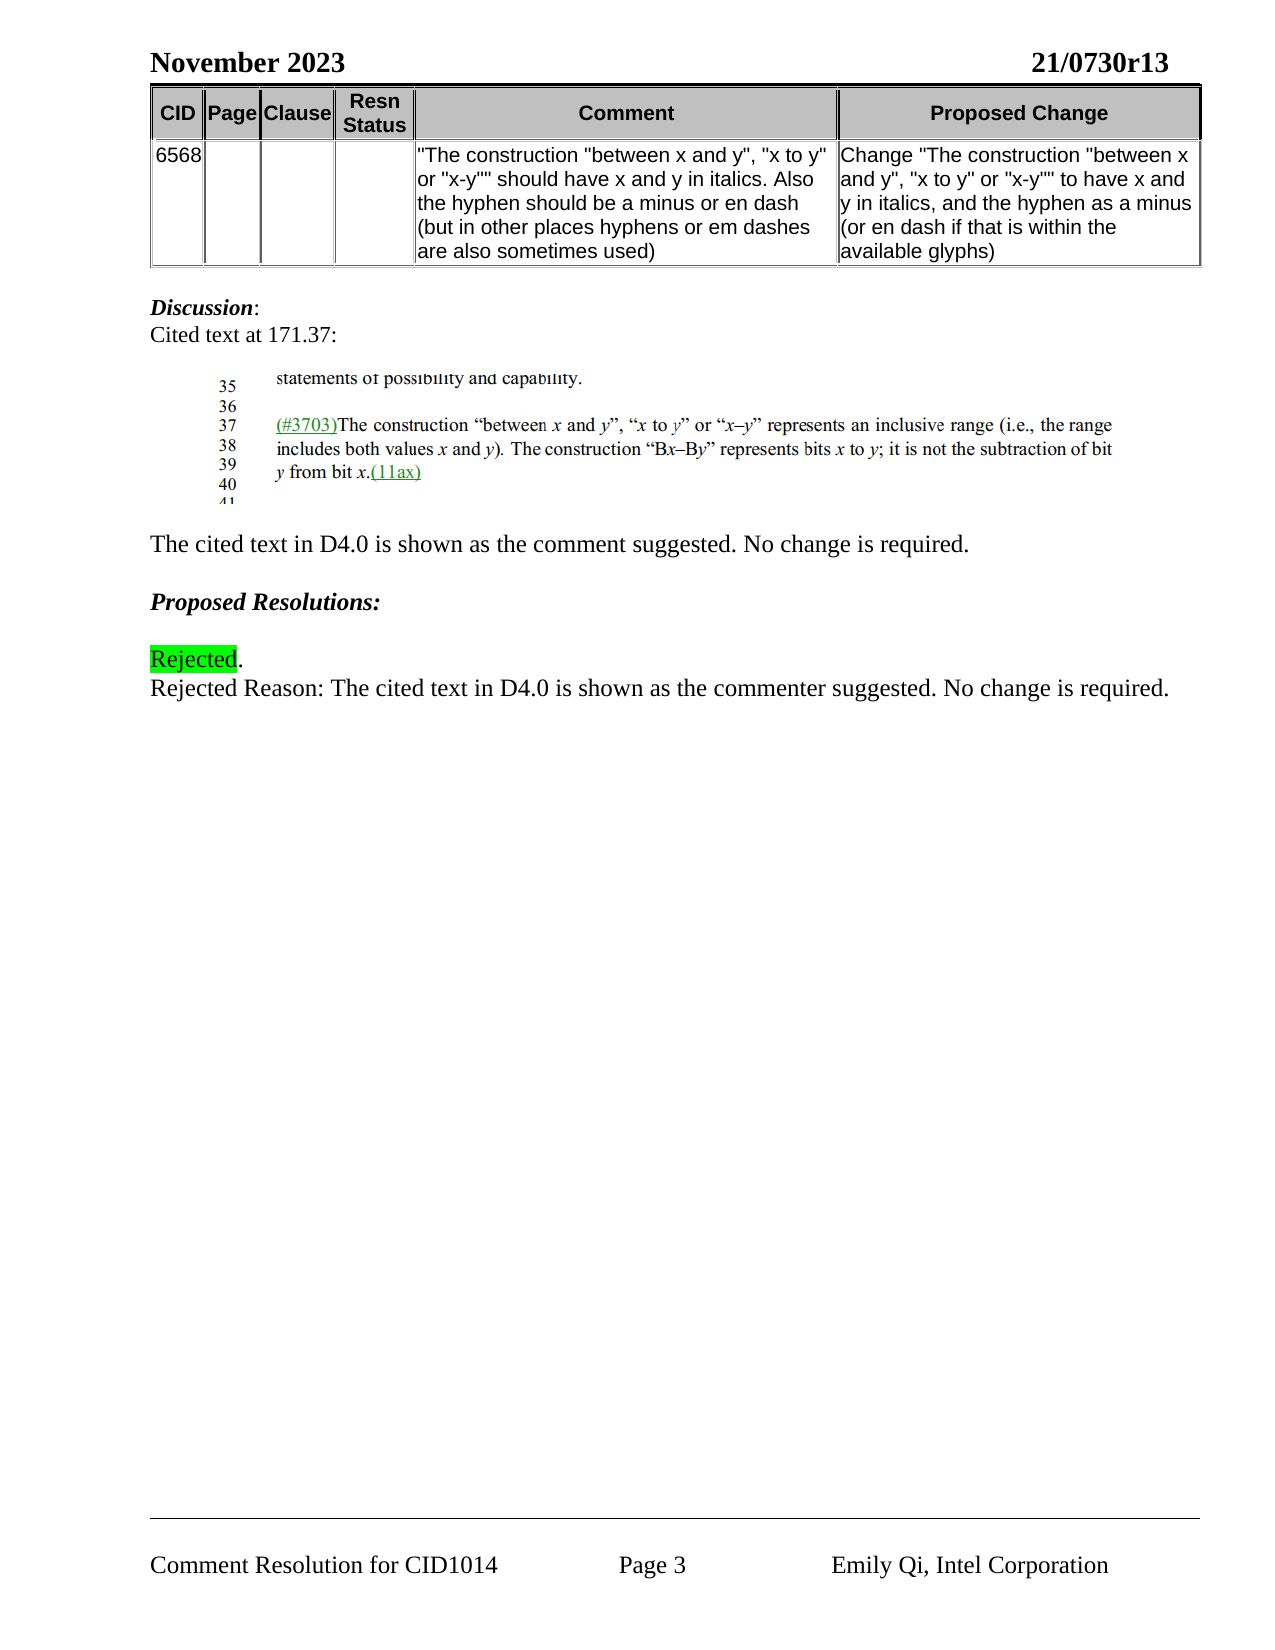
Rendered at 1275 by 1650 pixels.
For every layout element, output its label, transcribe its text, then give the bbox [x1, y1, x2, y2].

table_cell [204, 142, 260, 265]
picture [150, 373, 1200, 504]
list Rejected Reason: The cited text in D4.0 is shown as the commenter suggested. No change is required. [150, 673, 1200, 702]
table_header Resn Status [335, 88, 415, 138]
list Rejected. [150, 644, 1200, 673]
table_cell "The construction "between x and y", "x to y" or "x-y"" should have x and y in italics. Also the hyphen should be a minus or en dash (but in other places hyphens or em dashes are also sometimes used) [415, 139, 838, 265]
table_cell Change "The construction "between x and y", "x to y" or "x-y"" to have x and y in italics, and the hyphen as a minus (or en dash if that is within the available glyphs) [838, 139, 1200, 265]
table_header Proposed Change [838, 88, 1199, 138]
table_cell 6568 [153, 139, 204, 265]
table_header Clause [260, 88, 335, 138]
list Proposed Resolutions: [150, 587, 1200, 616]
table_header Comment [415, 86, 838, 138]
table_header CID [153, 86, 204, 138]
table_header Page [204, 86, 260, 138]
table_cell [260, 142, 335, 265]
list The cited text in D4.0 is shown as the comment suggested. No change is required. [150, 529, 1200, 558]
text Cited text at 171.37: [150, 321, 1200, 347]
table_cell [335, 142, 415, 265]
text Discussion: [150, 294, 1200, 321]
